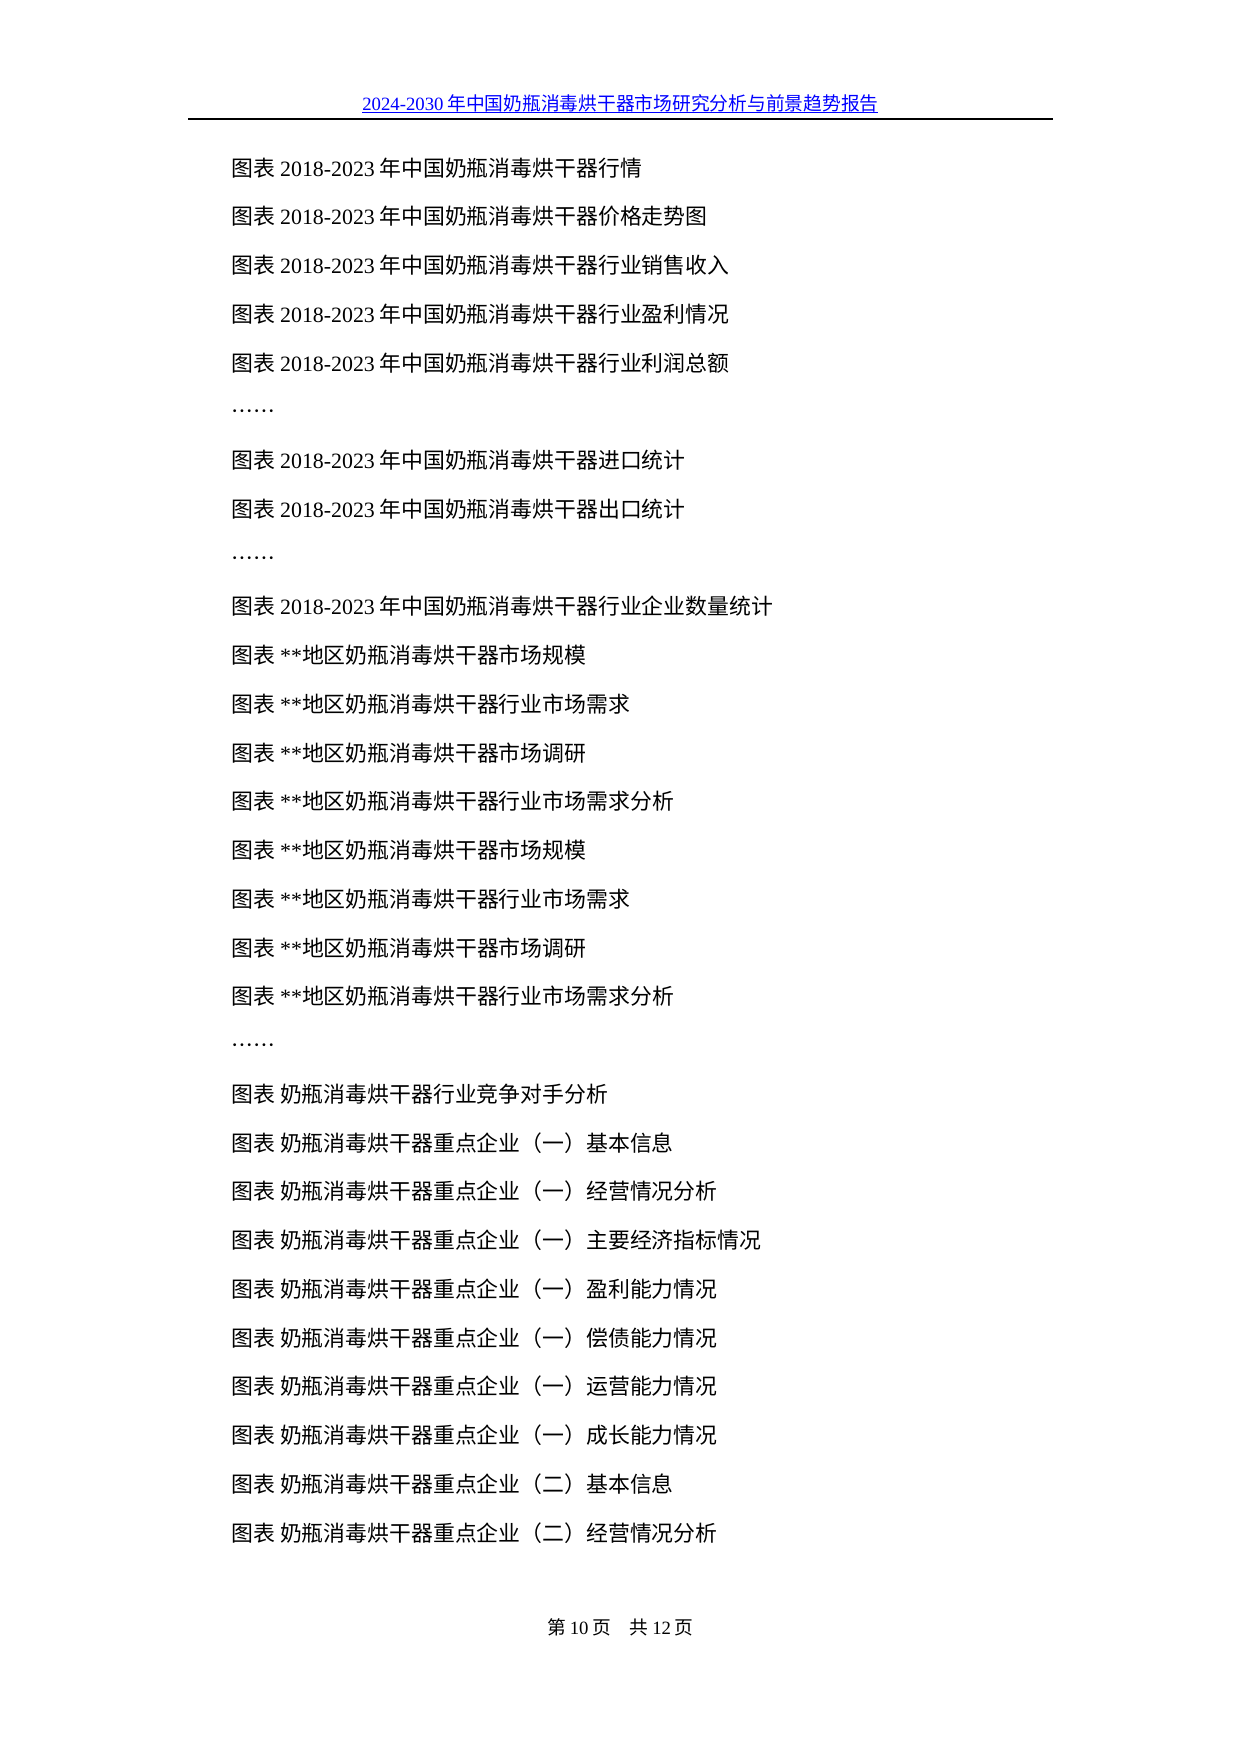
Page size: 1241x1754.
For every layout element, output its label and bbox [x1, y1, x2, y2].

text [187, 150, 1053, 1548]
